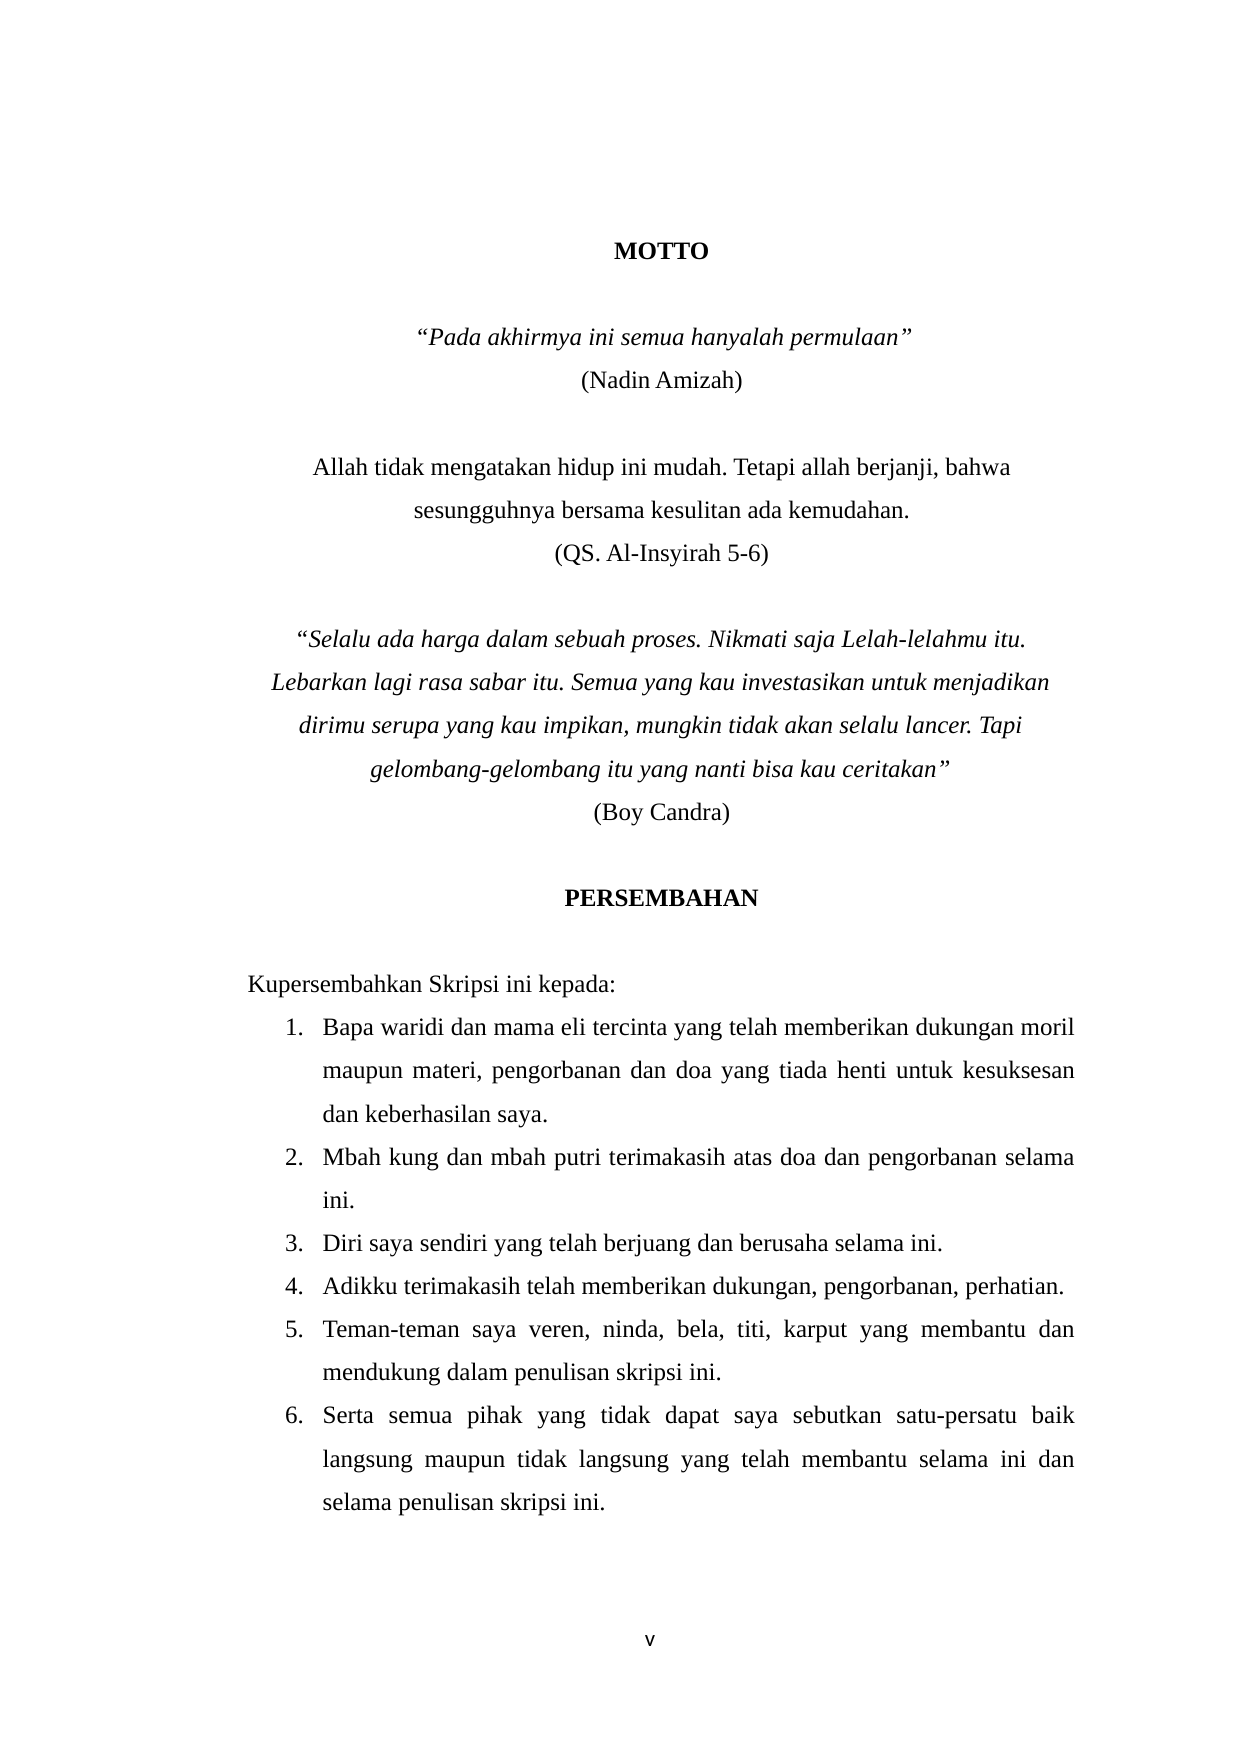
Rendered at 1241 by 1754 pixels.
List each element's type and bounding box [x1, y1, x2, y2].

table_cell [236, 236, 1087, 1573]
